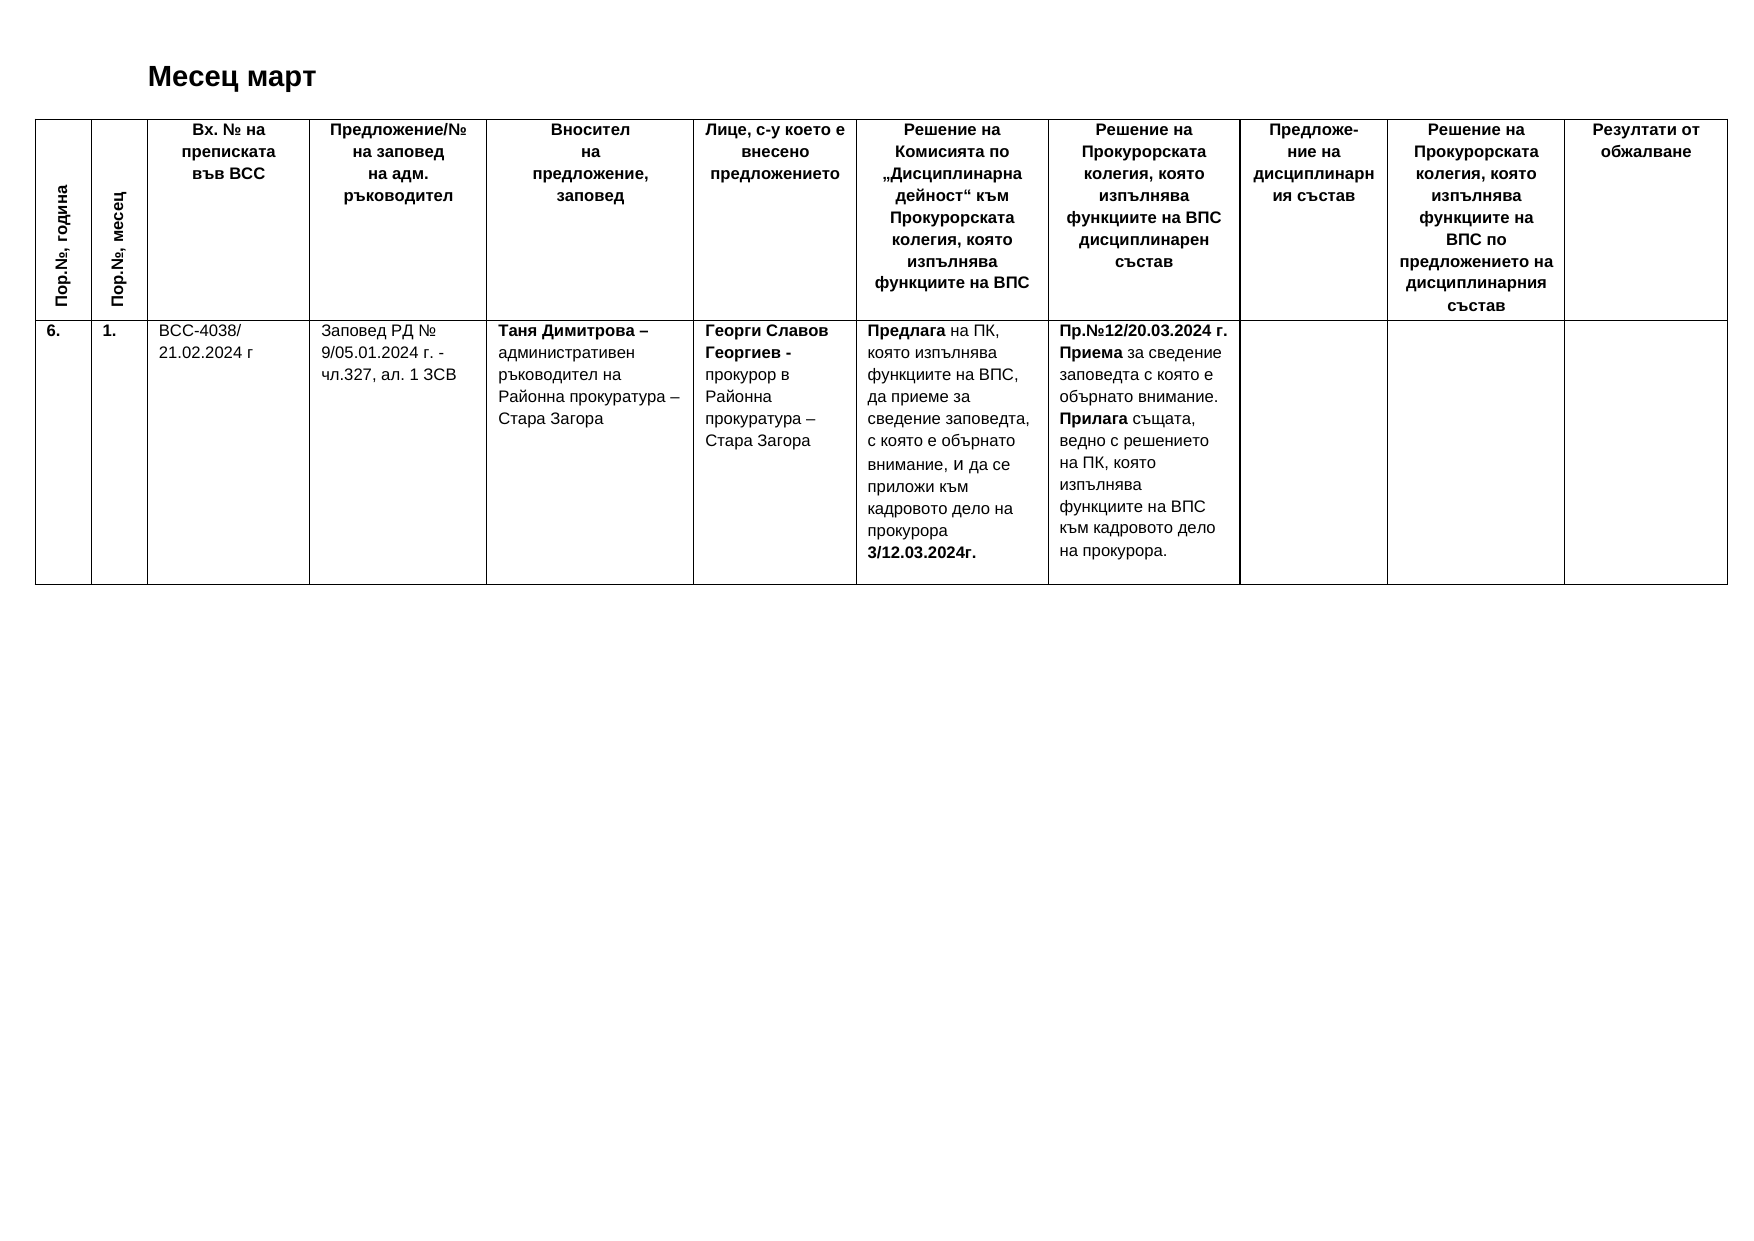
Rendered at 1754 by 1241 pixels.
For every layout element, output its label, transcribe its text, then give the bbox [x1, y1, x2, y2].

table_cell 1. [92, 321, 147, 584]
table_cell 6. [36, 321, 91, 584]
table_cell [1565, 321, 1727, 584]
table_header Вх. № на преписката във ВСС [148, 120, 309, 319]
table_header Решение на Прокурорската колегия, която изпълнява функциите на ВПС дисциплинарен състав [1049, 120, 1239, 319]
table_cell ВСС-4038/ 21.02.2024 г [148, 321, 309, 584]
table_header Пор.№, година [36, 120, 91, 319]
table_header Резултати от обжалване [1565, 120, 1727, 319]
table_cell [1241, 321, 1387, 584]
table_cell Предлага на ПК, която изпълнява функциите на ВПС, да приеме за сведение заповедта, с която е обърнато внимание, и да се приложи към кадровото дело на прокурора 3/12.03.2024г. [857, 321, 1048, 584]
table_header Предложе- ние на дисциплинарния състав [1241, 120, 1387, 319]
table_cell Георги Славов Георгиев - прокурор в Районна прокуратура – Стара Загора [694, 321, 856, 584]
table_header Предложение/№ на заповед на адм. ръководител [310, 120, 486, 319]
table_header Решение на Комисията по „Дисциплинарна дейност“ към Прокурорската колегия, която изпълнява функциите на ВПС [857, 120, 1048, 319]
table_header Пор.№, месец [92, 120, 147, 319]
table_cell Пр.№12/20.03.2024 г. Приема за сведение заповедта с която е обърнато внимание. Прилага същата, ведно с решението на ПК, която изпълнява функциите на ВПС към кадровото дело на прокурора. [1049, 321, 1239, 584]
text Месец март [148, 59, 1606, 93]
table_header Лице, с-у което е внесено предложението [694, 120, 856, 319]
table_header Вносител на предложениe, заповед [487, 120, 693, 319]
table_cell [1388, 321, 1564, 584]
table_cell Таня Димитрова – административен ръководител на Районна прокуратура – Стара Загора [487, 321, 693, 584]
table_cell Заповед РД № 9/05.01.2024 г. - чл.327, ал. 1 ЗСВ [310, 321, 486, 584]
table_header Решение на Прокурорската колегия, която изпълнява функциите на ВПС по предложението на дисциплинарния състав [1388, 120, 1564, 319]
